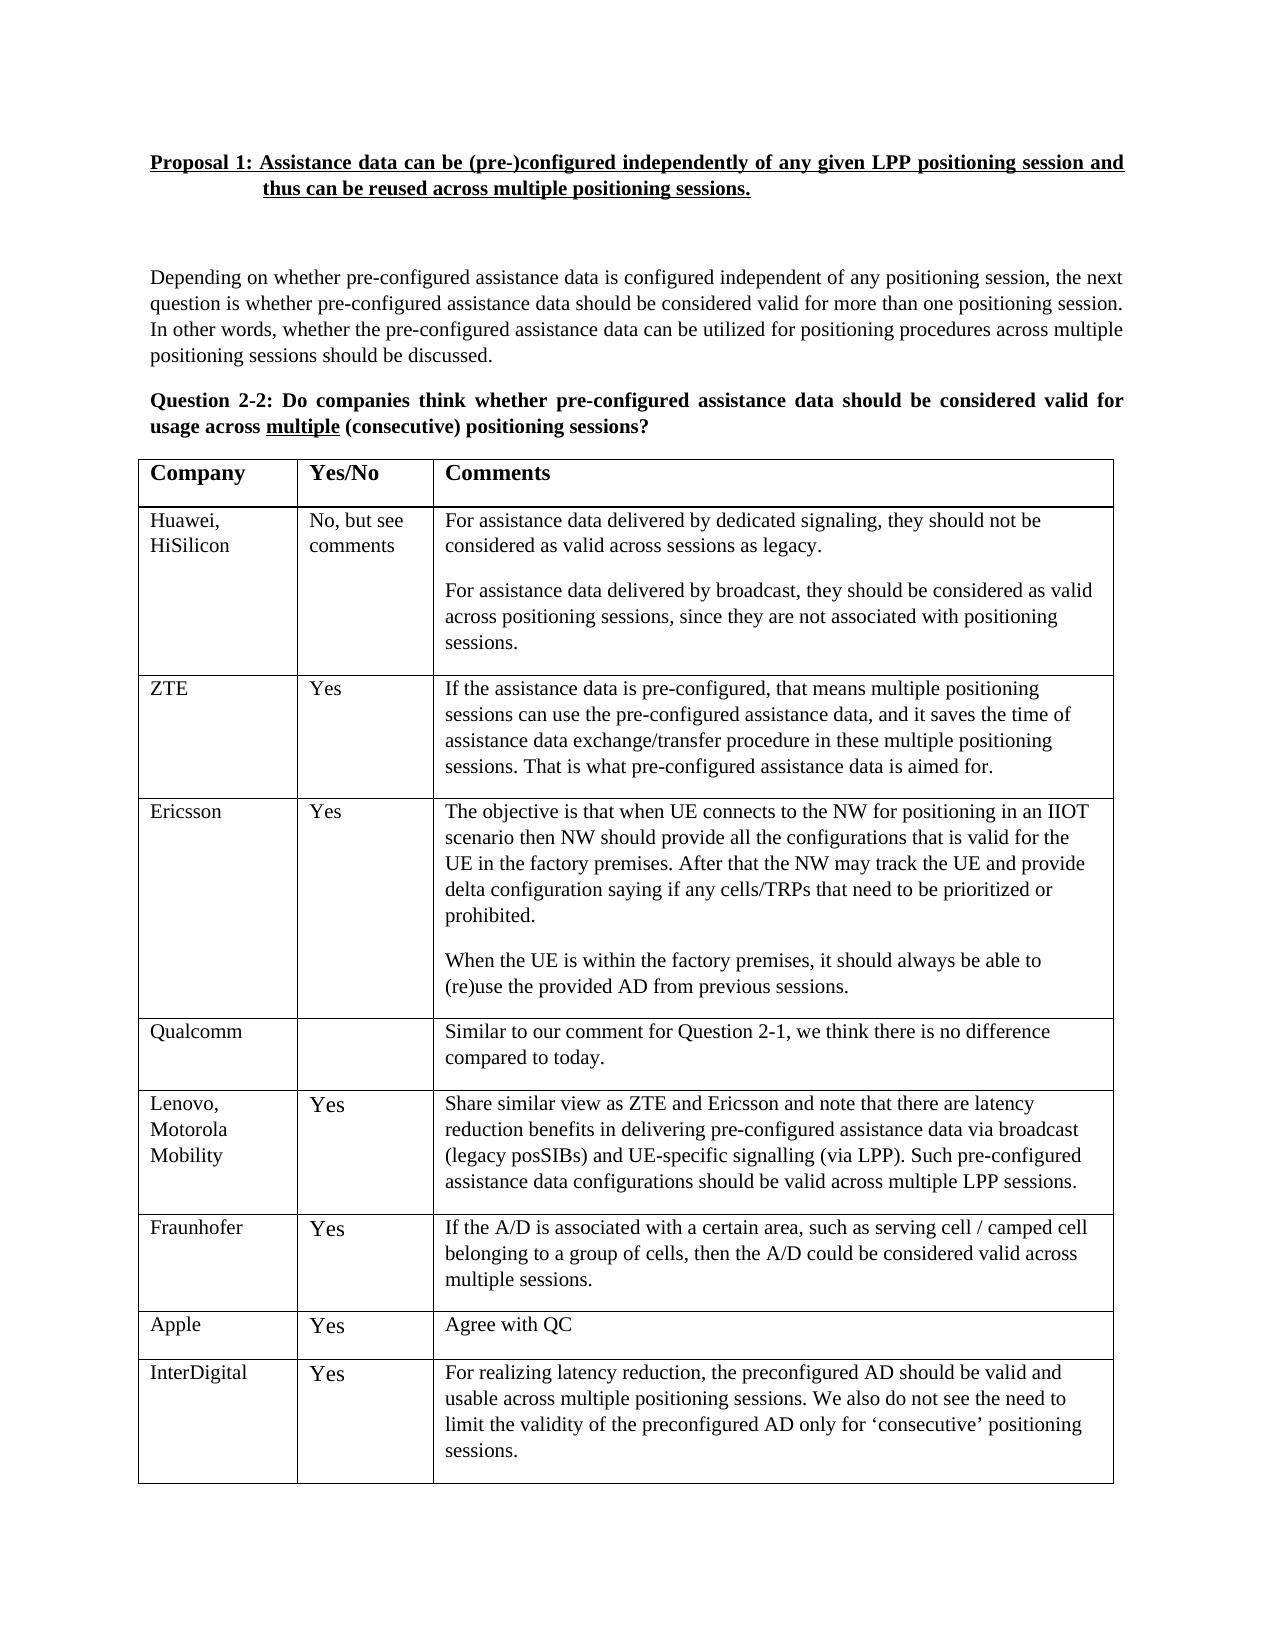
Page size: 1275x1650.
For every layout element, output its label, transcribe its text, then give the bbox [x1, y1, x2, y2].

table_cell Yes [298, 799, 433, 1018]
table_cell Yes [298, 676, 433, 798]
table_cell For assistance data delivered by dedicated signaling, they should not be considered as valid across sessions as legacy. For assistance data delivered by broadcast, they should be considered as valid across positioning sessions, since they are not associated with positioning sessions. [434, 508, 1113, 675]
text Question 2-2: Do companies think whether pre-configured assistance data should be considered valid for usage across multiple (consecutive) positioning sessions? [150, 388, 1125, 438]
table_cell Apple [139, 1312, 297, 1359]
table_cell For realizing latency reduction, the preconfigured AD should be valid and usable across multiple positioning sessions. We also do not see the need to limit the validity of the preconfigured AD only for ‘consecutive’ positioning sessions. [434, 1360, 1113, 1483]
table_header Yes/No [298, 460, 433, 506]
table_cell Fraunhofer [139, 1215, 297, 1311]
table_cell No, but see comments [298, 508, 433, 675]
table_header Company [139, 460, 297, 506]
table_cell Ericsson [139, 799, 297, 1018]
table_cell Lenovo, Motorola Mobility [139, 1091, 297, 1213]
table_cell Yes [298, 1215, 433, 1311]
table_cell Qualcomm [139, 1019, 297, 1090]
table_cell Agree with QC [434, 1312, 1113, 1359]
table_cell Yes [298, 1360, 433, 1483]
table_cell Yes [298, 1312, 433, 1359]
table_cell InterDigital [139, 1360, 297, 1483]
text Proposal 1: Assistance data can be (pre-)configured independently of any given LPP positioning session and thus can be reused across multiple positioning sessions. [150, 150, 1125, 171]
text Depending on whether pre-configured assistance data is configured independent of any positioning session, the next question is whether pre-configured assistance data should be considered valid for more than one positioning session. In other words, whether the pre-configured assistance data can be utilized for positioning procedures across multiple positioning sessions should be discussed. [150, 265, 1125, 367]
table_cell If the A/D is associated with a certain area, such as serving cell / camped cell belonging to a group of cells, then the A/D could be considered valid across multiple sessions. [434, 1215, 1113, 1311]
table_cell Huawei, HiSilicon [139, 508, 297, 675]
table_cell ZTE [139, 676, 297, 798]
table_cell Similar to our comment for Question 2-1, we think there is no difference compared to today. [434, 1019, 1113, 1090]
table_cell The objective is that when UE connects to the NW for positioning in an IIOT scenario then NW should provide all the configurations that is valid for the UE in the factory premises. After that the NW may track the UE and provide delta configuration saying if any cells/TRPs that need to be prioritized or prohibited. When the UE is within the factory premises, it should always be able to (re)use the provided AD from previous sessions. [434, 799, 1113, 1018]
table_cell [298, 1019, 433, 1090]
table_cell Share similar view as ZTE and Ericsson and note that there are latency reduction benefits in delivering pre-configured assistance data via broadcast (legacy posSIBs) and UE-specific signalling (via LPP). Such pre-configured assistance data configurations should be valid across multiple LPP sessions. [434, 1091, 1113, 1213]
table_cell Yes [298, 1091, 433, 1213]
table_cell If the assistance data is pre-configured, that means multiple positioning sessions can use the pre-configured assistance data, and it saves the time of assistance data exchange/transfer procedure in these multiple positioning sessions. That is what pre-configured assistance data is aimed for. [434, 676, 1113, 798]
table_header Comments [434, 460, 1113, 506]
text Proposal 1: Assistance data can be (pre-)configured independently of any given LPP positioning session and thus can be reused across multiple positioning sessions. [150, 172, 1125, 200]
